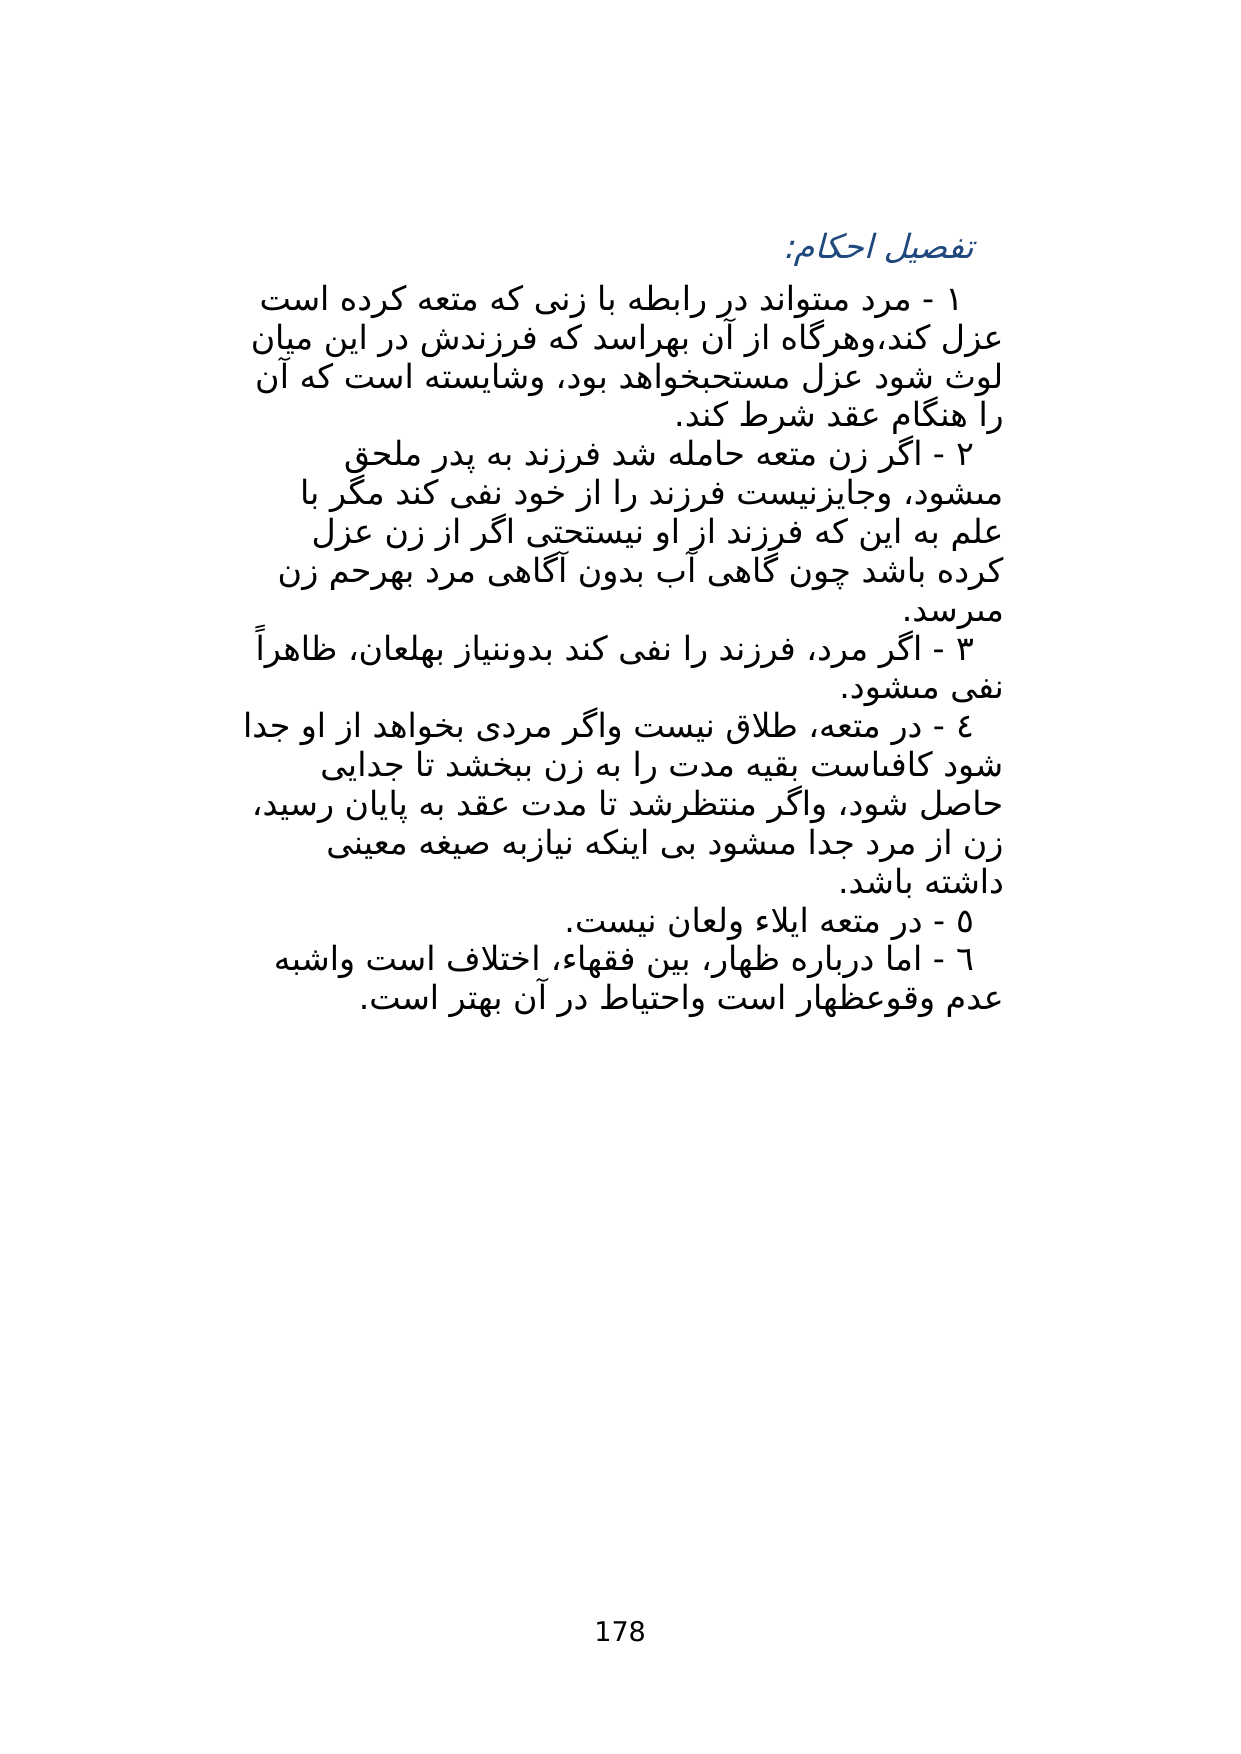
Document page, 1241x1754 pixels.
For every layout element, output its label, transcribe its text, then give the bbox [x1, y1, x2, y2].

subtitle تفصيل احكام: [236, 228, 1004, 267]
text ٥ - در متعه ايلاء ولعان نيست. [236, 901, 1004, 940]
text ١ - مرد مى‏تواند در رابطه با زنى كه متعه كرده است عزل كند،وهرگاه از آن بهراسد كه فرزندش در اين ميان لوث شود عزل مستحب‏خواهد بود، وشايسته است كه آن را هنگام عقد شرط كند. [236, 279, 1004, 435]
text ٣ - اگر مرد، فرزند را نفى كند بدون‏نياز به‏لعان، ظاهراً نفى مى‏شود. [236, 629, 1004, 707]
text ٢ - اگر زن متعه حامله شد فرزند به پدر ملحق مى‏شود، وجايزنيست فرزند را از خود نفى كند مگر با علم به اين كه فرزند از او نيست‏حتى اگر از زن عزل كرده باشد چون گاهى آب بدون آگاهى مرد به‏رحم زن مى‏رسد. [236, 435, 1004, 629]
text ٤ - در متعه، طلاق نيست واگر مردى بخواهد از او جدا شود كافى‏است بقيه مدت را به زن ببخشد تا جدايى حاصل شود، واگر منتظرشد تا مدت عقد به پايان رسيد، زن از مرد جدا مى‏شود بى اينكه نيازبه صيغه معينى داشته باشد. [236, 707, 1004, 901]
text ٦ - اما درباره ظهار، بين فقهاء، اختلاف است واشبه عدم وقوع‏ظهار است واحتياط در آن بهتر است. [236, 940, 1004, 1018]
